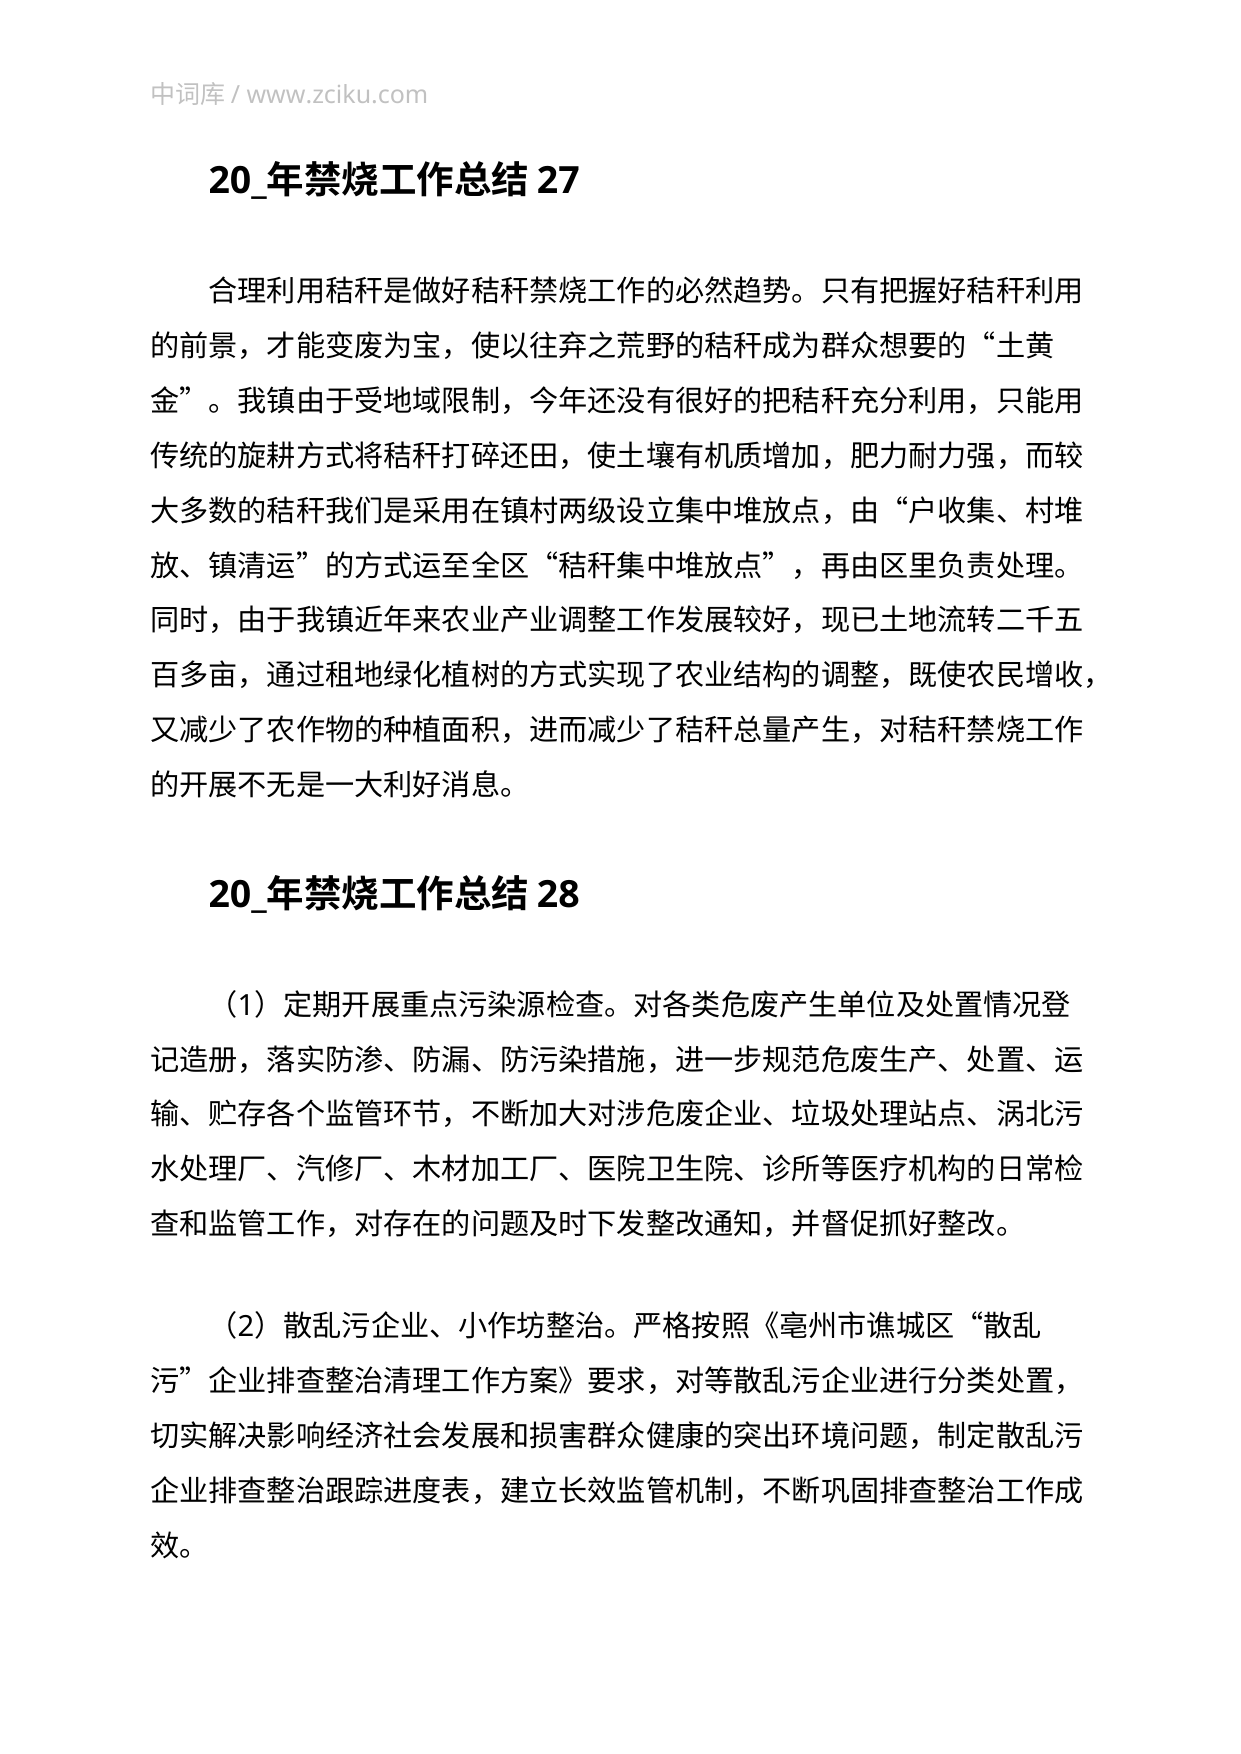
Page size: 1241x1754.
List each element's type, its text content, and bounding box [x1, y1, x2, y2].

text （1）定期开展重点污染源检查。对各类危废产生单位及处置情况登记造册，落实防渗、防漏、防污染措施，进一步规范危废生产、处置、运输、贮存各个监管环节，不断加大对涉危废企业、垃圾处理站点、涡北污水处理厂、汽修厂、木材加工厂、医院卫生院、诊所等医疗机构的日常检查和监管工作，对存在的问题及时下发整改通知，并督促抓好整改。 [150, 981, 1090, 1243]
text 20_年禁烧工作总结27 [150, 150, 1090, 204]
text 合理利用秸秆是做好秸秆禁烧工作的必然趋势。只有把握好秸秆利用的前景，才能变废为宝，使以往弃之荒野的秸秆成为群众想要的“土黄金”。我镇由于受地域限制，今年还没有很好的把秸秆充分利用，只能用传统的旋耕方式将秸秆打碎还田，使土壤有机质增加，肥力耐力强，而较大多数的秸秆我们是采用在镇村两级设立集中堆放点，由“户收集、村堆放、镇清运”的方式运至全区“秸秆集中堆放点”，再由区里负责处理。同时，由于我镇近年来农业产业调整工作发展较好，现已土地流转二千五百多亩，通过租地绿化植树的方式实现了农业结构的调整，既使农民增收，又减少了农作物的种植面积，进而减少了秸秆总量产生，对秸秆禁烧工作的开展不无是一大利好消息。 [150, 268, 1090, 804]
text （2）散乱污企业、小作坊整治。严格按照《亳州市谯城区“散乱污”企业排查整治清理工作方案》要求，对等散乱污企业进行分类处置，切实解决影响经济社会发展和损害群众健康的突出环境问题，制定散乱污企业排查整治跟踪进度表，建立长效监管机制，不断巩固排查整治工作成效。 [150, 1302, 1090, 1564]
text 20_年禁烧工作总结28 [150, 863, 1090, 918]
